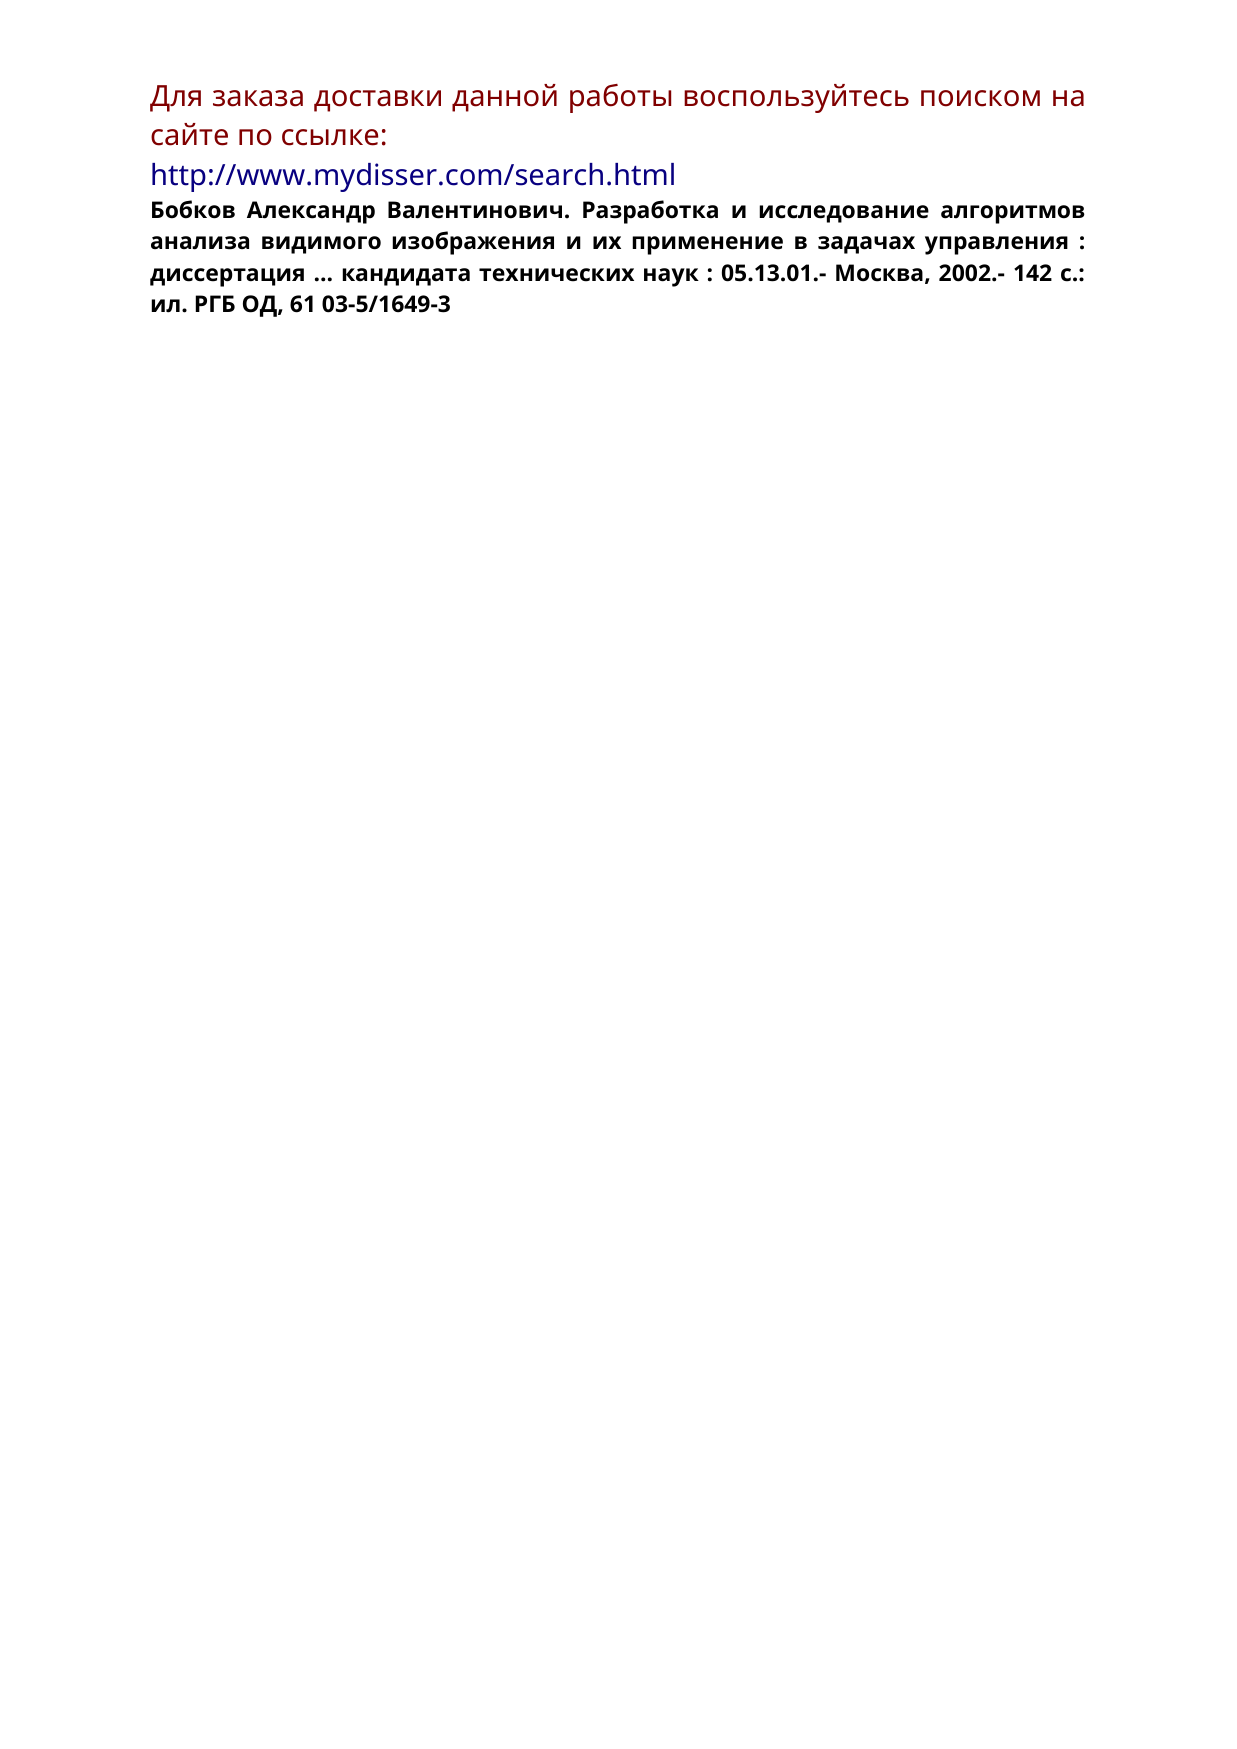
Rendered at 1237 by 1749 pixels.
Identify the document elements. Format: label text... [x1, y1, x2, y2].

text Бобков Александр Валентинович. Разработка и исследование алгоритмов анализа видимого изображения и их применение в задачах управления : диссертация ... кандидата технических наук : 05.13.01.- Москва, 2002.- 142 с.: ил. РГБ ОД, 61 03-5/1649-3 [150, 194, 1086, 319]
